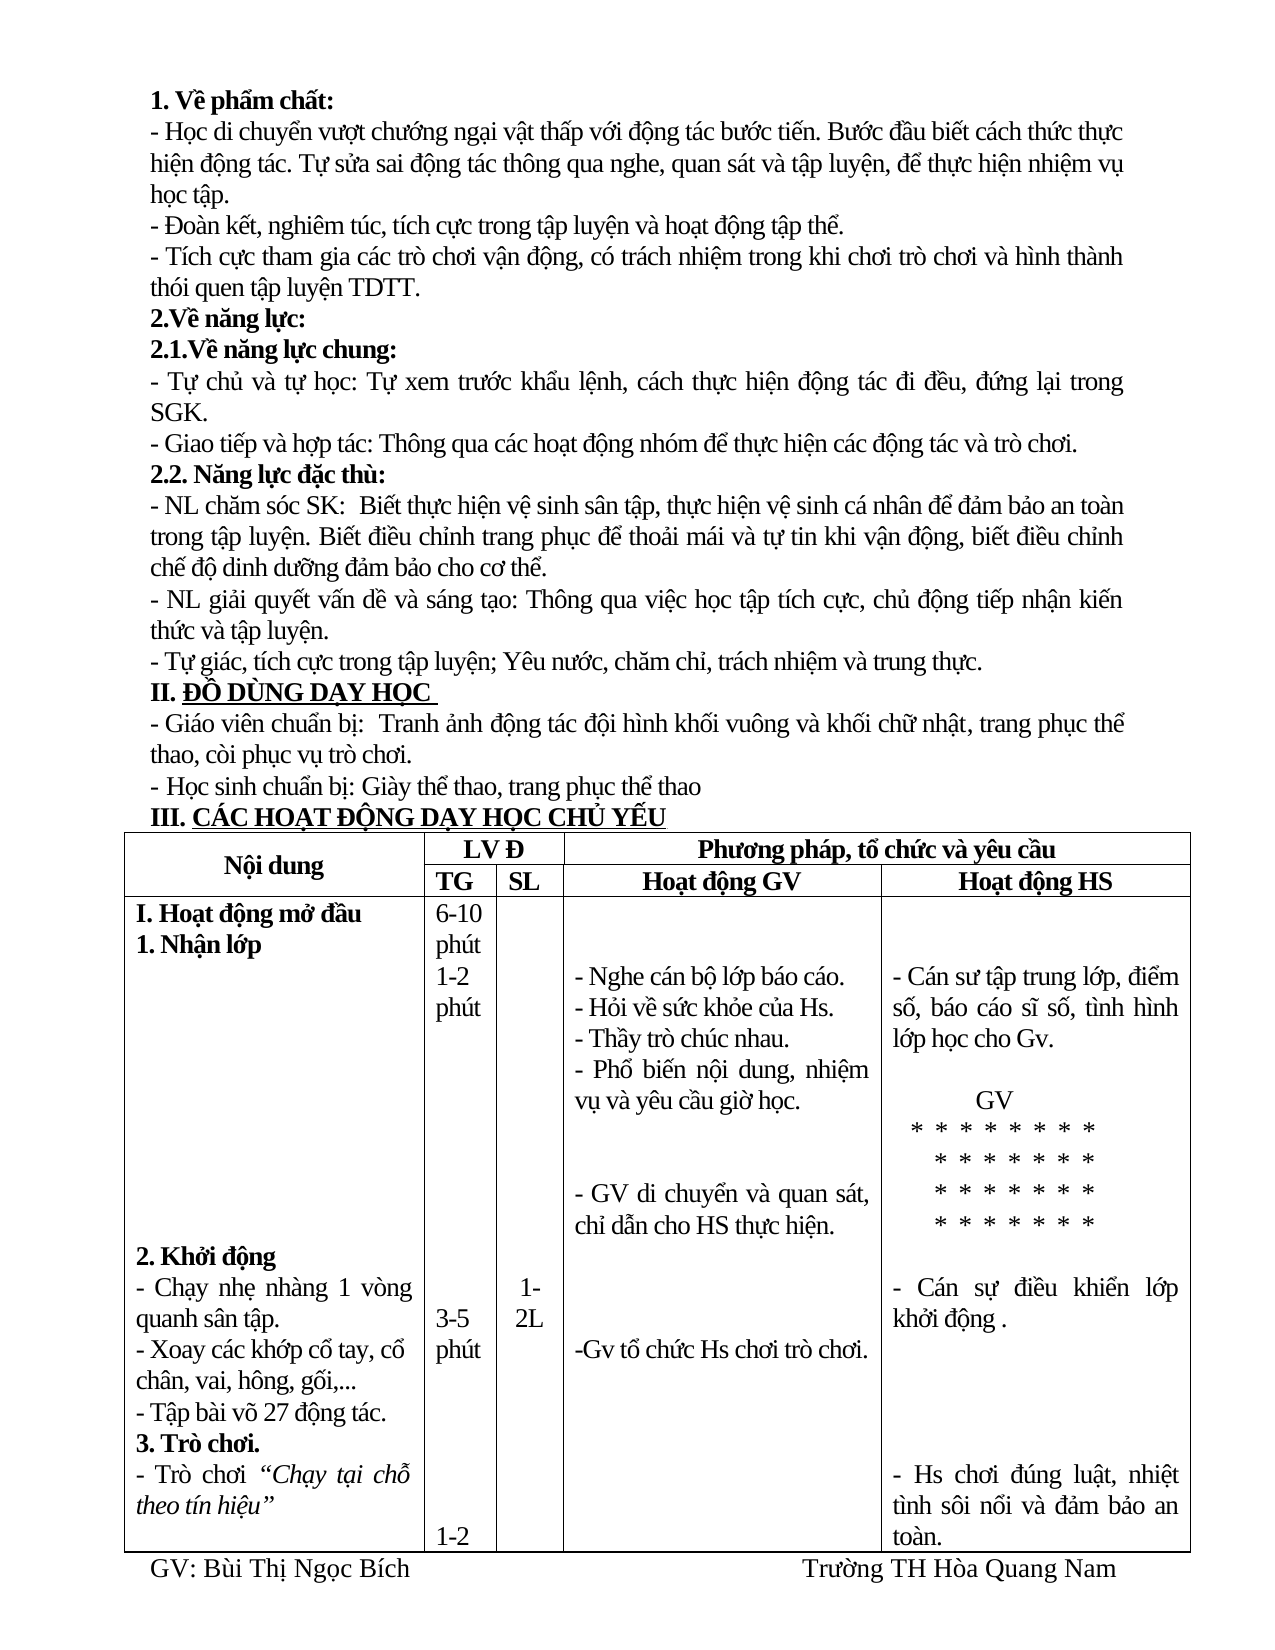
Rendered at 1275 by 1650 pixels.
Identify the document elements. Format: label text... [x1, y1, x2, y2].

text - Đoàn kết, nghiêm túc, tích cực trong tập luyện và hoạt động tập thể. [150, 209, 1125, 240]
table_cell Hoạt động HS [882, 865, 1190, 896]
text - Tự giác, tích cực trong tập luyện; Yêu nước, chăm chỉ, trách nhiệm và trung thực. [150, 645, 1125, 676]
text 2.2. Năng lực đặc thù: [150, 458, 1125, 489]
table_header Phương pháp, tổ chức và yêu cầu [565, 833, 1190, 864]
text - NL chăm sóc SK: Biết thực hiện vệ sinh sân tập, thực hiện vệ sinh cá nhân để đảm bảo an toàn trong tập luyện. Biết điều chỉnh trang phục để thoải mái và tự tin khi vận động, biết điều chỉnh chế độ dinh dưỡng đảm bảo cho cơ thể. [150, 489, 1125, 583]
text 2.Về năng lực: [150, 302, 1125, 333]
text - Học di chuyển vượt chướng ngại vật thấp với động tác bước tiến. Bước đầu biết cách thức thực hiện động tác. Tự sửa sai động tác thông qua nghe, quan sát và tập luyện, để thực hiện nhiệm vụ học tập. [150, 116, 1125, 209]
table_cell TG [425, 865, 496, 896]
table_cell Hoạt động GV [564, 865, 881, 896]
text - NL giải quyết vấn dề và sáng tạo: Thông qua việc học tập tích cực, chủ động tiếp nhận kiến thức và tập luyện. [150, 583, 1125, 645]
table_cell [882, 897, 1190, 1551]
text 2.1.Về năng lực chung: [150, 333, 1125, 365]
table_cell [564, 897, 881, 1551]
text - Giáo viên chuẩn bị: Tranh ảnh động tác đội hình khối vuông và khối chữ nhật, trang phục thể thao, còi phục vụ trò chơi. [150, 707, 1125, 769]
text - Tích cực tham gia các trò chơi vận động, có trách nhiệm trong khi chơi trò chơi và hình thành thói quen tập luyện TDTT. [150, 240, 1125, 302]
text - Giao tiếp và hợp tác: Thông qua các hoạt động nhóm để thực hiện các động tác và trò chơi. [150, 427, 1125, 458]
text III. CÁC HOẠT ĐỘNG DẠY HỌC CHỦ YẾU [150, 801, 1125, 832]
text - Học sinh chuẩn bị: Giày thể thao, trang phục thể thao [150, 769, 1125, 801]
text II. ĐỒ DÙNG DẠY HỌC [150, 676, 1125, 707]
table_cell SL [497, 865, 563, 896]
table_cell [125, 897, 424, 1551]
table_header Nội dung [125, 833, 424, 896]
table_header LV Đ [425, 833, 564, 864]
text 1. Về phẩm chất: [150, 84, 1125, 116]
table_cell 1-2L 1-2L 1-3L 1-2L [497, 897, 563, 1551]
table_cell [425, 897, 496, 1551]
text - Tự chủ và tự học: Tự xem trước khẩu lệnh, cách thực hiện động tác đi đều, đứng lại trong SGK. [150, 365, 1125, 427]
